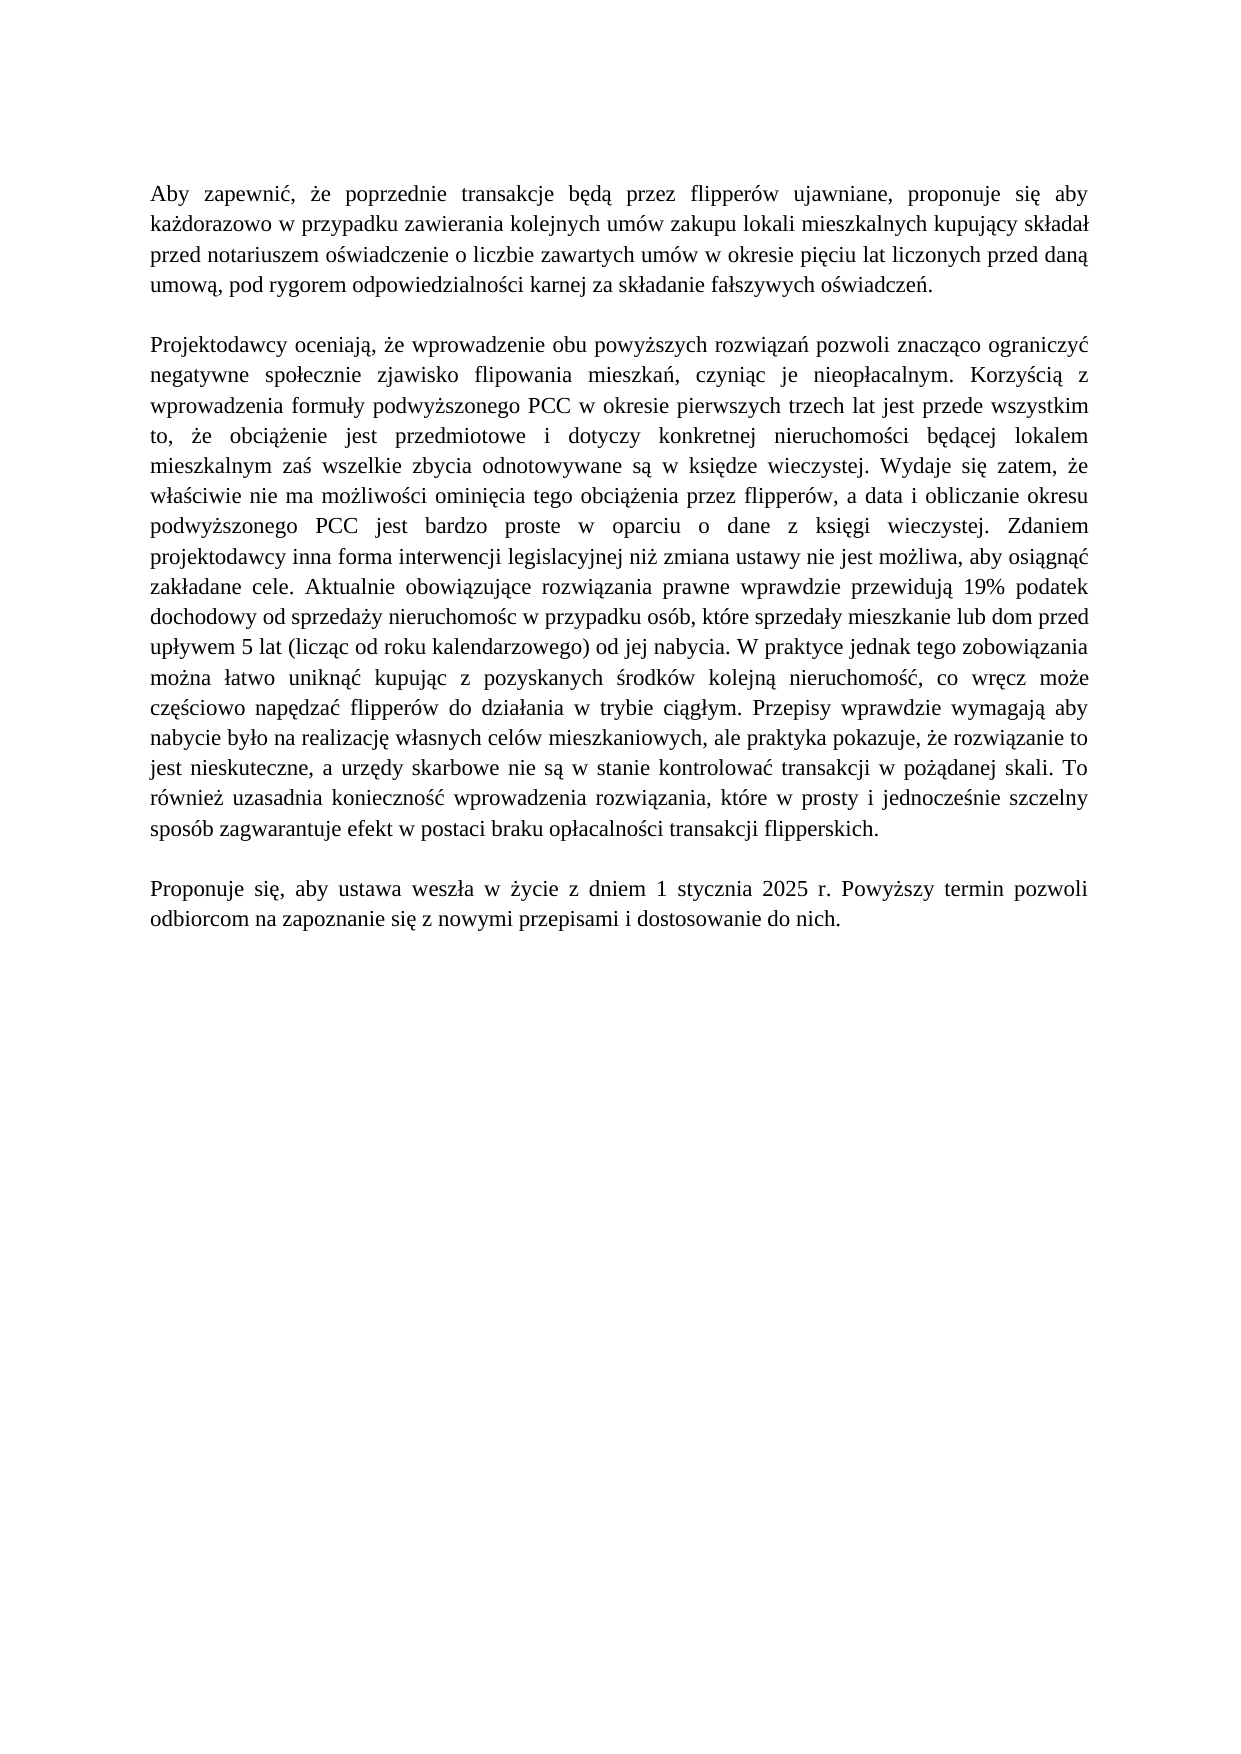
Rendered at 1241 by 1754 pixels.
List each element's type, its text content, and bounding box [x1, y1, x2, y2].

text Proponuje się, aby ustawa weszła w życie z dniem 1 stycznia 2025 r. Powyższy termin pozwoli odbiorcom na zapoznanie się z nowymi przepisami i dostosowanie do nich. [150, 875, 1090, 932]
text Aby zapewnić, że poprzednie transakcje będą przez flipperów ujawniane, proponuje się aby każdorazowo w przypadku zawierania kolejnych umów zakupu lokali mieszkalnych kupujący składał przed notariuszem oświadczenie o liczbie zawartych umów w okresie pięciu lat liczonych przed daną umową, pod rygorem odpowiedzialności karnej za składanie fałszywych oświadczeń. [150, 180, 1090, 297]
text Projektodawcy oceniają, że wprowadzenie obu powyższych rozwiązań pozwoli znacząco ograniczyć negatywne społecznie zjawisko flipowania mieszkań, czyniąc je nieopłacalnym. Korzyścią z wprowadzenia formuły podwyższonego PCC w okresie pierwszych trzech lat jest przede wszystkim to, że obciążenie jest przedmiotowe i dotyczy konkretnej nieruchomości będącej lokalem mieszkalnym zaś wszelkie zbycia odnotowywane są w księdze wieczystej. Wydaje się zatem, że właściwie nie ma możliwości ominięcia tego obciążenia przez flipperów, a data i obliczanie okresu podwyższonego PCC jest bardzo proste w oparciu o dane z księgi wieczystej. Zdaniem projektodawcy inna forma interwencji legislacyjnej niż zmiana ustawy nie jest możliwa, aby osiągnąć zakładane cele. Aktualnie obowiązujące rozwiązania prawne wprawdzie przewidują 19% podatek dochodowy od sprzedaży nieruchomośc w przypadku osób, które sprzedały mieszkanie lub dom przed upływem 5 lat (licząc od roku kalendarzowego) od jej nabycia. W praktyce jednak tego zobowiązania można łatwo uniknąć kupując z pozyskanych środków kolejną nieruchomość, co wręcz może częściowo napędzać flipperów do działania w trybie ciągłym. Przepisy wprawdzie wymagają aby nabycie było na realizację własnych celów mieszkaniowych, ale praktyka pokazuje, że rozwiązanie to jest nieskuteczne, a urzędy skarbowe nie są w stanie kontrolować transakcji w pożądanej skali. To również uzasadnia konieczność wprowadzenia rozwiązania, które w prosty i jednocześnie szczelny sposób zagwarantuje efekt w postaci braku opłacalności transakcji flipperskich. [150, 331, 1090, 841]
